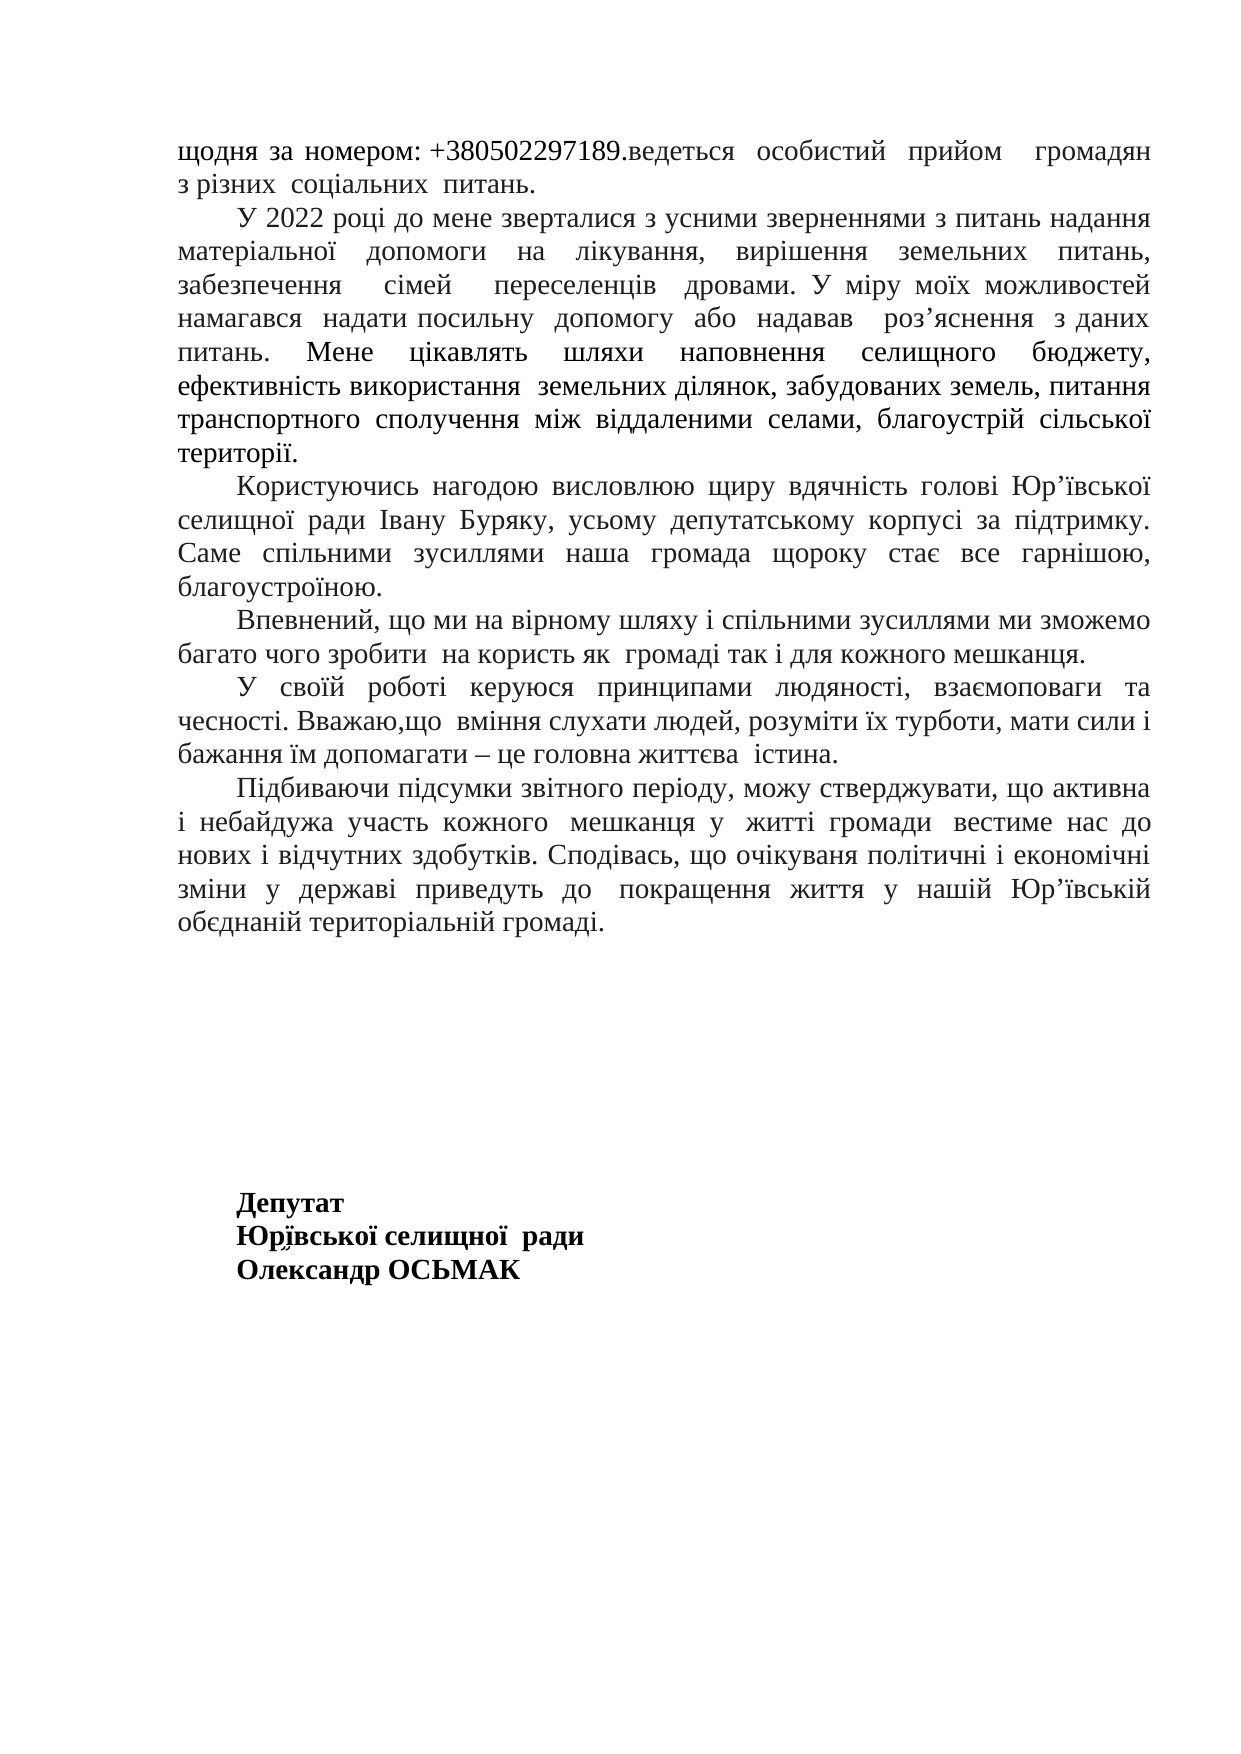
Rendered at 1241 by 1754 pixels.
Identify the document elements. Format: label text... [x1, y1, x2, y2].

text Користуючись нагодою висловлюю щиру вдячність голові Юр’ївської селищної ради Івану Буряку, усьому депутатському корпусі за підтримку. Саме спільними зусиллями наша громада щороку стає все гарнішою, благоустроїною. [177, 468, 1152, 602]
text Впевнений, що ми на вірному шляху і спільними зусиллями ми зможемо багато чого зробити на користь як громаді так і для кожного мешканця. [177, 602, 1152, 669]
text Юр֦ївської селищної ради [177, 1218, 1152, 1252]
text Депутат [177, 1185, 1152, 1218]
text У своїй роботі керуюся принципами людяності, взаємоповаги та чесності. Вважаю,що вміння слухати людей, розуміти їх турботи, мати сили і бажання їм допомагати – це головна життєва істина. [177, 669, 1152, 770]
text Підбиваючи підсумки звітного періоду, можу стверджувати, що активна і небайдужа участь кожного мешканця у житті громади вестиме нас до нових і відчутних здобутків. Сподівась, що очікуваня політичні і економічні зміни у державі приведуть до покращення життя у нашій Юр’ївській обєднаній територіальній громаді. [177, 770, 1152, 938]
text У 2022 році до мене зверталися з усними зверненнями з питань надання матеріальної допомоги на лікування, вирішення земельних питань, забезпечення сімей переселенців дровами. У міру моїх можливостей намагався надати посильну допомогу або надавав роз’яснення з даних питань. Мене цікавлять шляхи наповнення селищного бюджету, ефективність використання земельних ділянок, забудованих земель, питання транспортного сполучення між віддаленими селами, благоустрій сільської території. [177, 200, 1152, 468]
text Олександр ОСЬМАК [177, 1252, 1152, 1286]
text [177, 133, 1152, 200]
